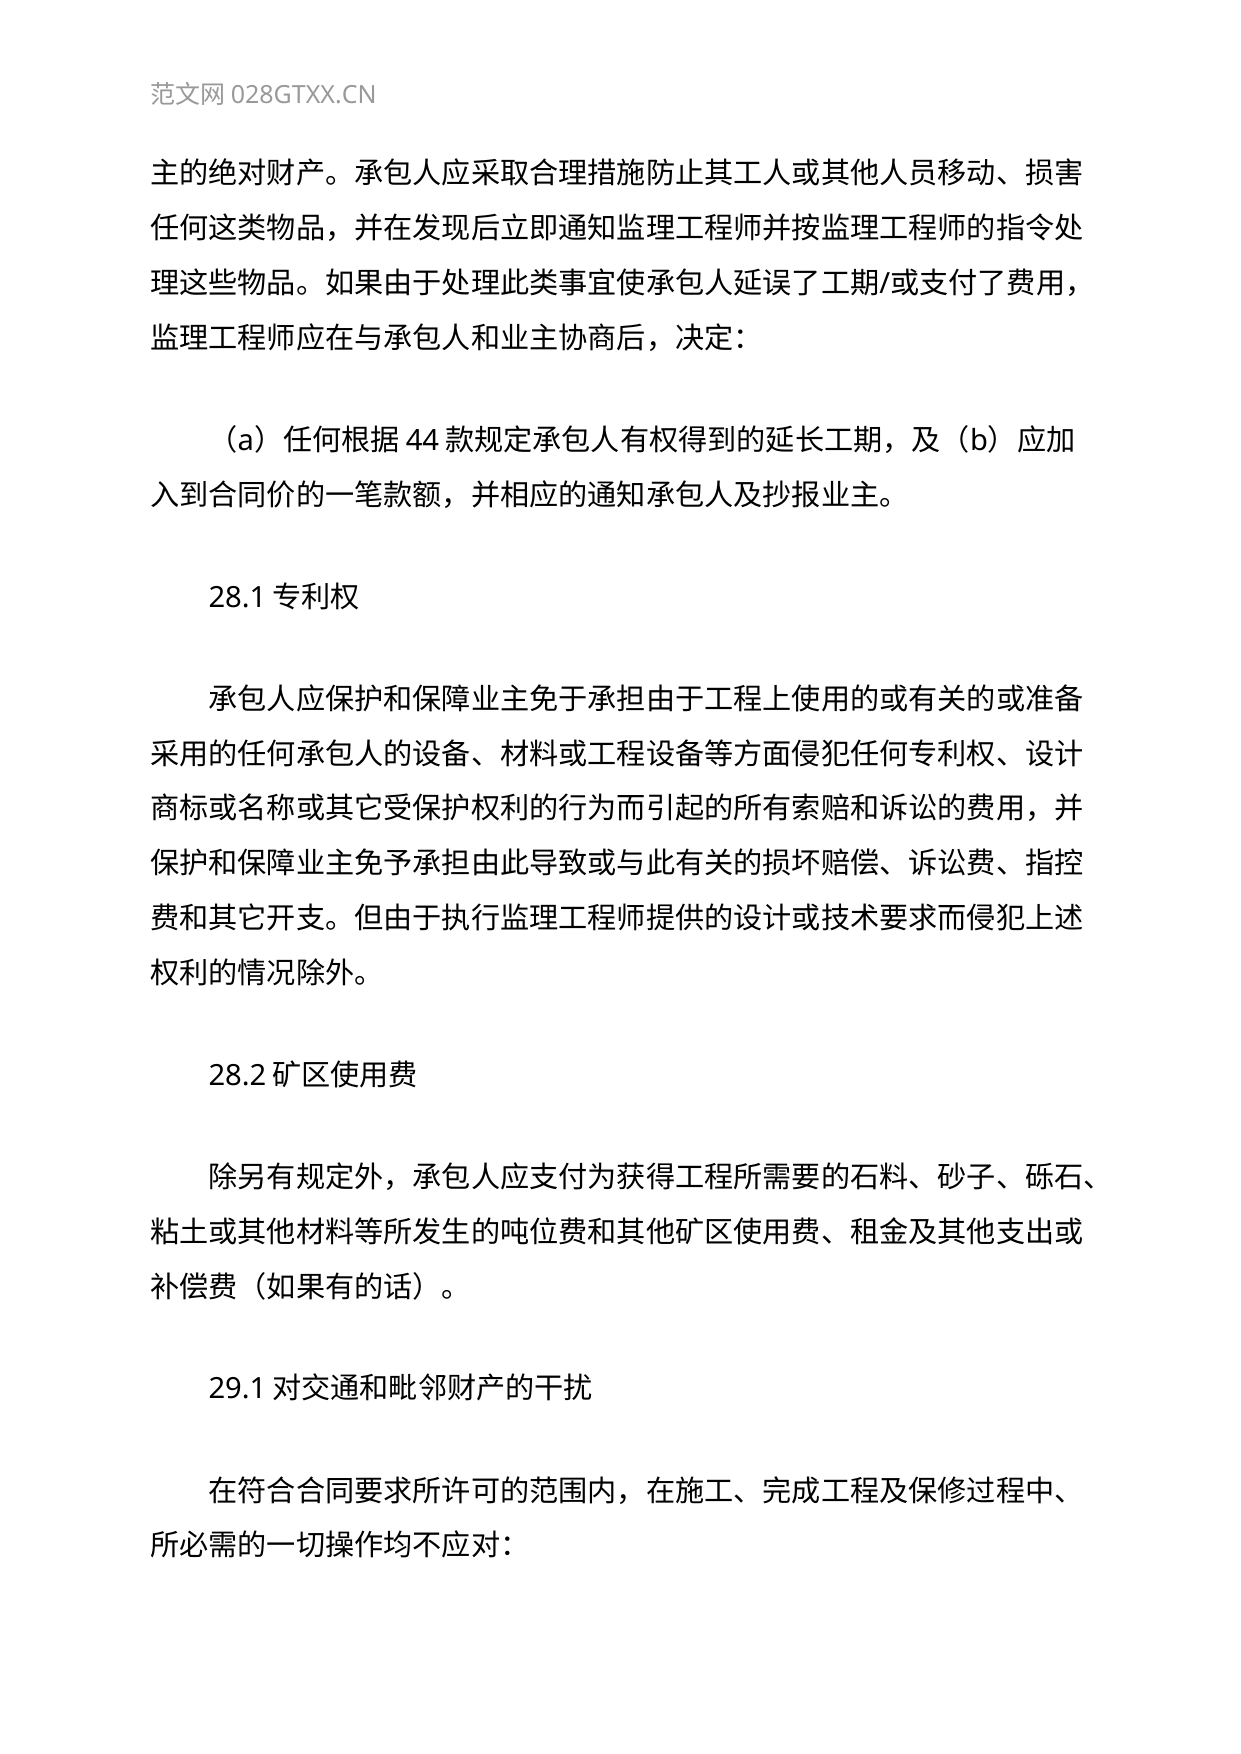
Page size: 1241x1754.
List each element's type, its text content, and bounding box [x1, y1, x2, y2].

text 28.1专利权 [150, 573, 1090, 616]
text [150, 150, 1090, 357]
text 承包人应保护和保障业主免于承担由于工程上使用的或有关的或准备采用的任何承包人的设备、材料或工程设备等方面侵犯任何专利权、设计商标或名称或其它受保护权利的行为而引起的所有索赔和诉讼的费用，并保护和保障业主免予承担由此导致或与此有关的损坏赔偿、诉讼费、指控费和其它开支。但由于执行监理工程师提供的设计或技术要求而侵犯上述权利的情况除外。 [150, 675, 1090, 992]
text （a）任何根据44款规定承包人有权得到的延长工期，及（b）应加入到合同价的一笔款额，并相应的通知承包人及抄报业主。 [150, 417, 1090, 514]
text 29.1对交通和毗邻财产的干扰 [150, 1365, 1090, 1407]
text 28.2矿区使用费 [150, 1052, 1090, 1094]
text 在符合合同要求所许可的范围内，在施工、完成工程及保修过程中、所必需的一切操作均不应对： [150, 1467, 1090, 1564]
text 除另有规定外，承包人应支付为获得工程所需要的石料、砂子、砾石、粘土或其他材料等所发生的吨位费和其他矿区使用费、租金及其他支出或补偿费（如果有的话）。 [150, 1153, 1090, 1306]
